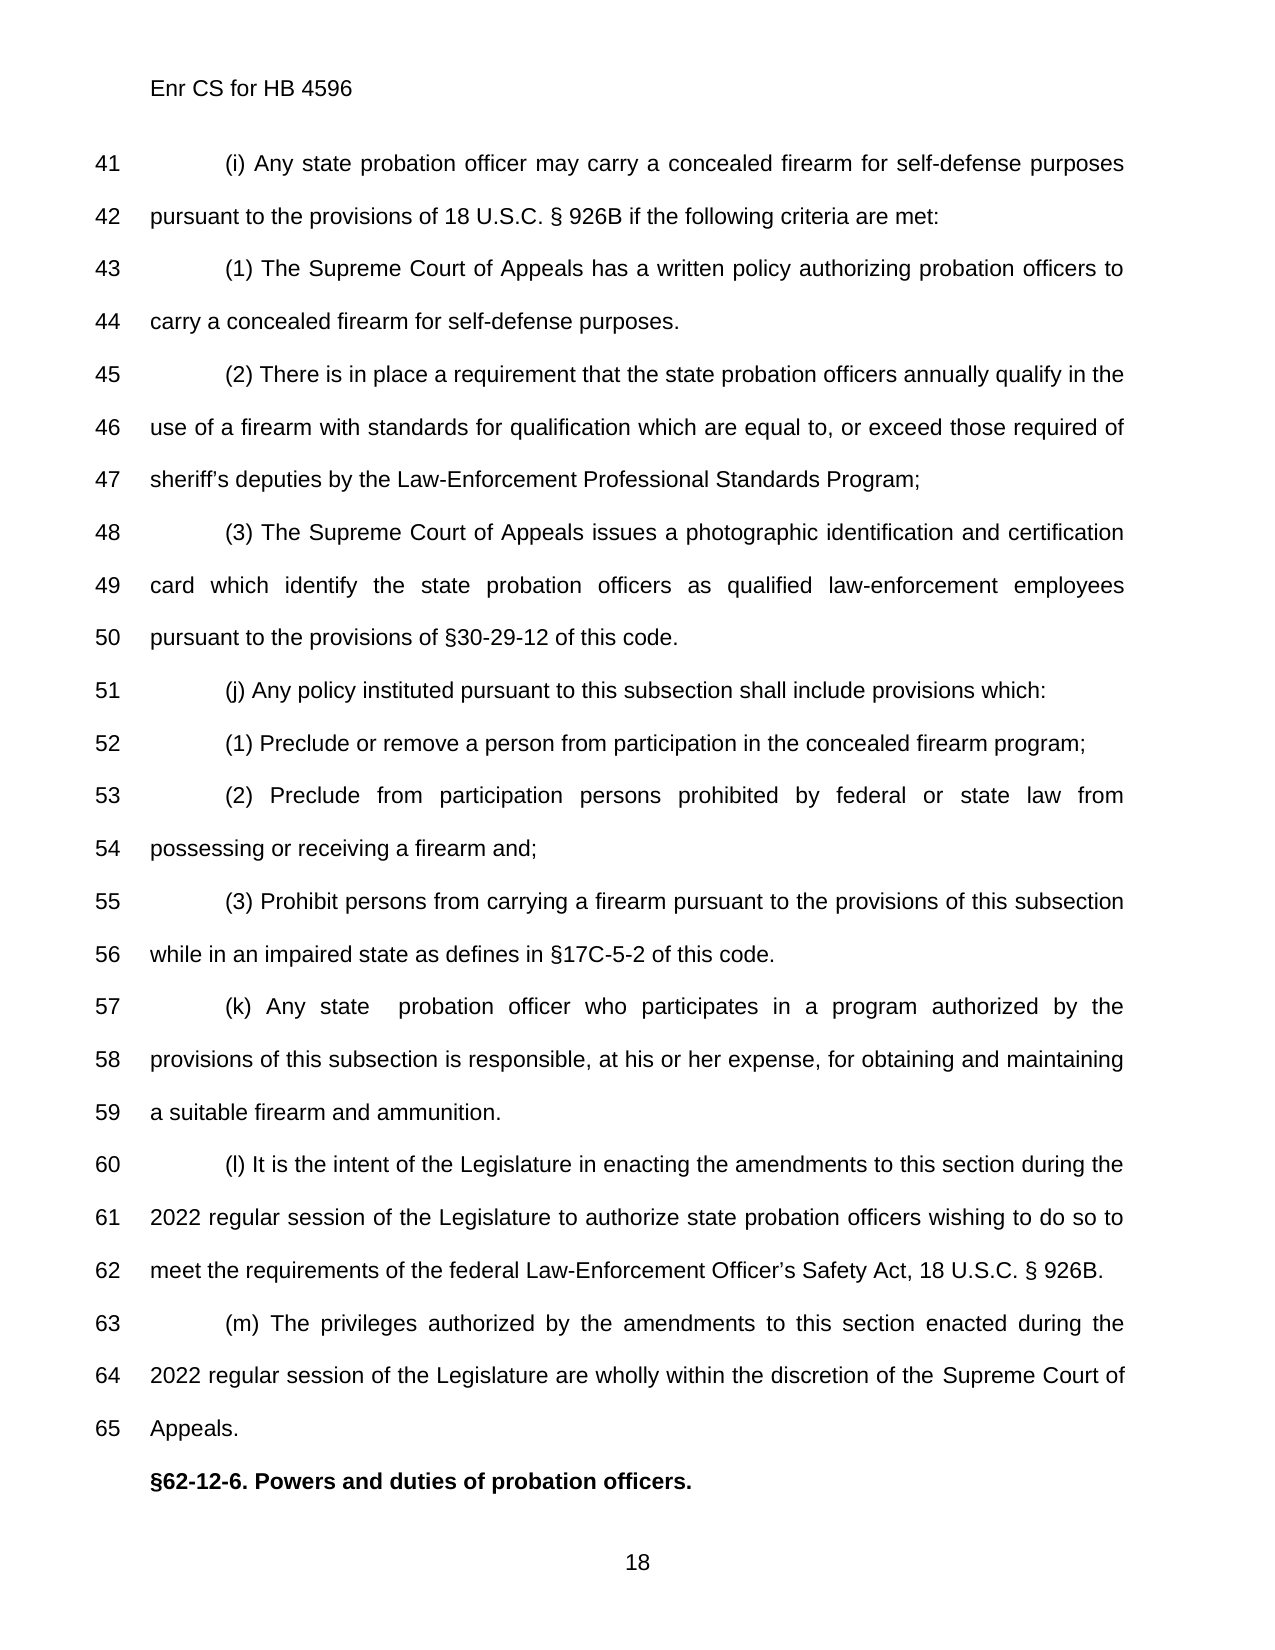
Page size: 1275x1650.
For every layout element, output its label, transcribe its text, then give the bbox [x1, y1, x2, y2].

text (j) Any policy instituted pursuant to this subsection shall include provisions which: [150, 677, 1125, 703]
text (i) Any state probation officer may carry a concealed firearm for self-defense purposes pursuant to the provisions of 18 U.S.C. § 926B if the following criteria are met: [150, 150, 1125, 229]
subtitle §62-12-6. Powers and duties of probation officers. [150, 1468, 1125, 1494]
text (m) The privileges authorized by the amendments to this section enacted during the 2022 regular session of the Legislature are wholly within the discretion of the Supreme Court of Appeals. [150, 1309, 1125, 1441]
text (3) Prohibit persons from carrying a firearm pursuant to the provisions of this subsection while in an impaired state as defines in §17C-5-2 of this code. [150, 888, 1125, 967]
text (1) The Supreme Court of Appeals has a written policy authorizing probation officers to carry a concealed firearm for self-defense purposes. [150, 255, 1125, 334]
text (k) Any state probation officer who participates in a program authorized by the provisions of this subsection is responsible, at his or her expense, for obtaining and maintaining a suitable firearm and ammunition. [150, 993, 1125, 1125]
text (2) There is in place a requirement that the state probation officers annually qualify in the use of a firearm with standards for qualification which are equal to, or exceed those required of sheriff’s deputies by the Law-Enforcement Professional Standards Program; [150, 361, 1125, 493]
text (l) It is the intent of the Legislature in enacting the amendments to this section during the 2022 regular session of the Legislature to authorize state probation officers wishing to do so to meet the requirements of the federal Law-Enforcement Officer’s Safety Act, 18 U.S.C. § 926B. [150, 1151, 1125, 1283]
text (3) The Supreme Court of Appeals issues a photographic identification and certification card which identify the state probation officers as qualified law-enforcement employees pursuant to the provisions of §30-29-12 of this code. [150, 519, 1125, 651]
text (1) Preclude or remove a person from participation in the concealed firearm program; [150, 730, 1125, 756]
text (2) Preclude from participation persons prohibited by federal or state law from possessing or receiving a firearm and; [150, 782, 1125, 862]
